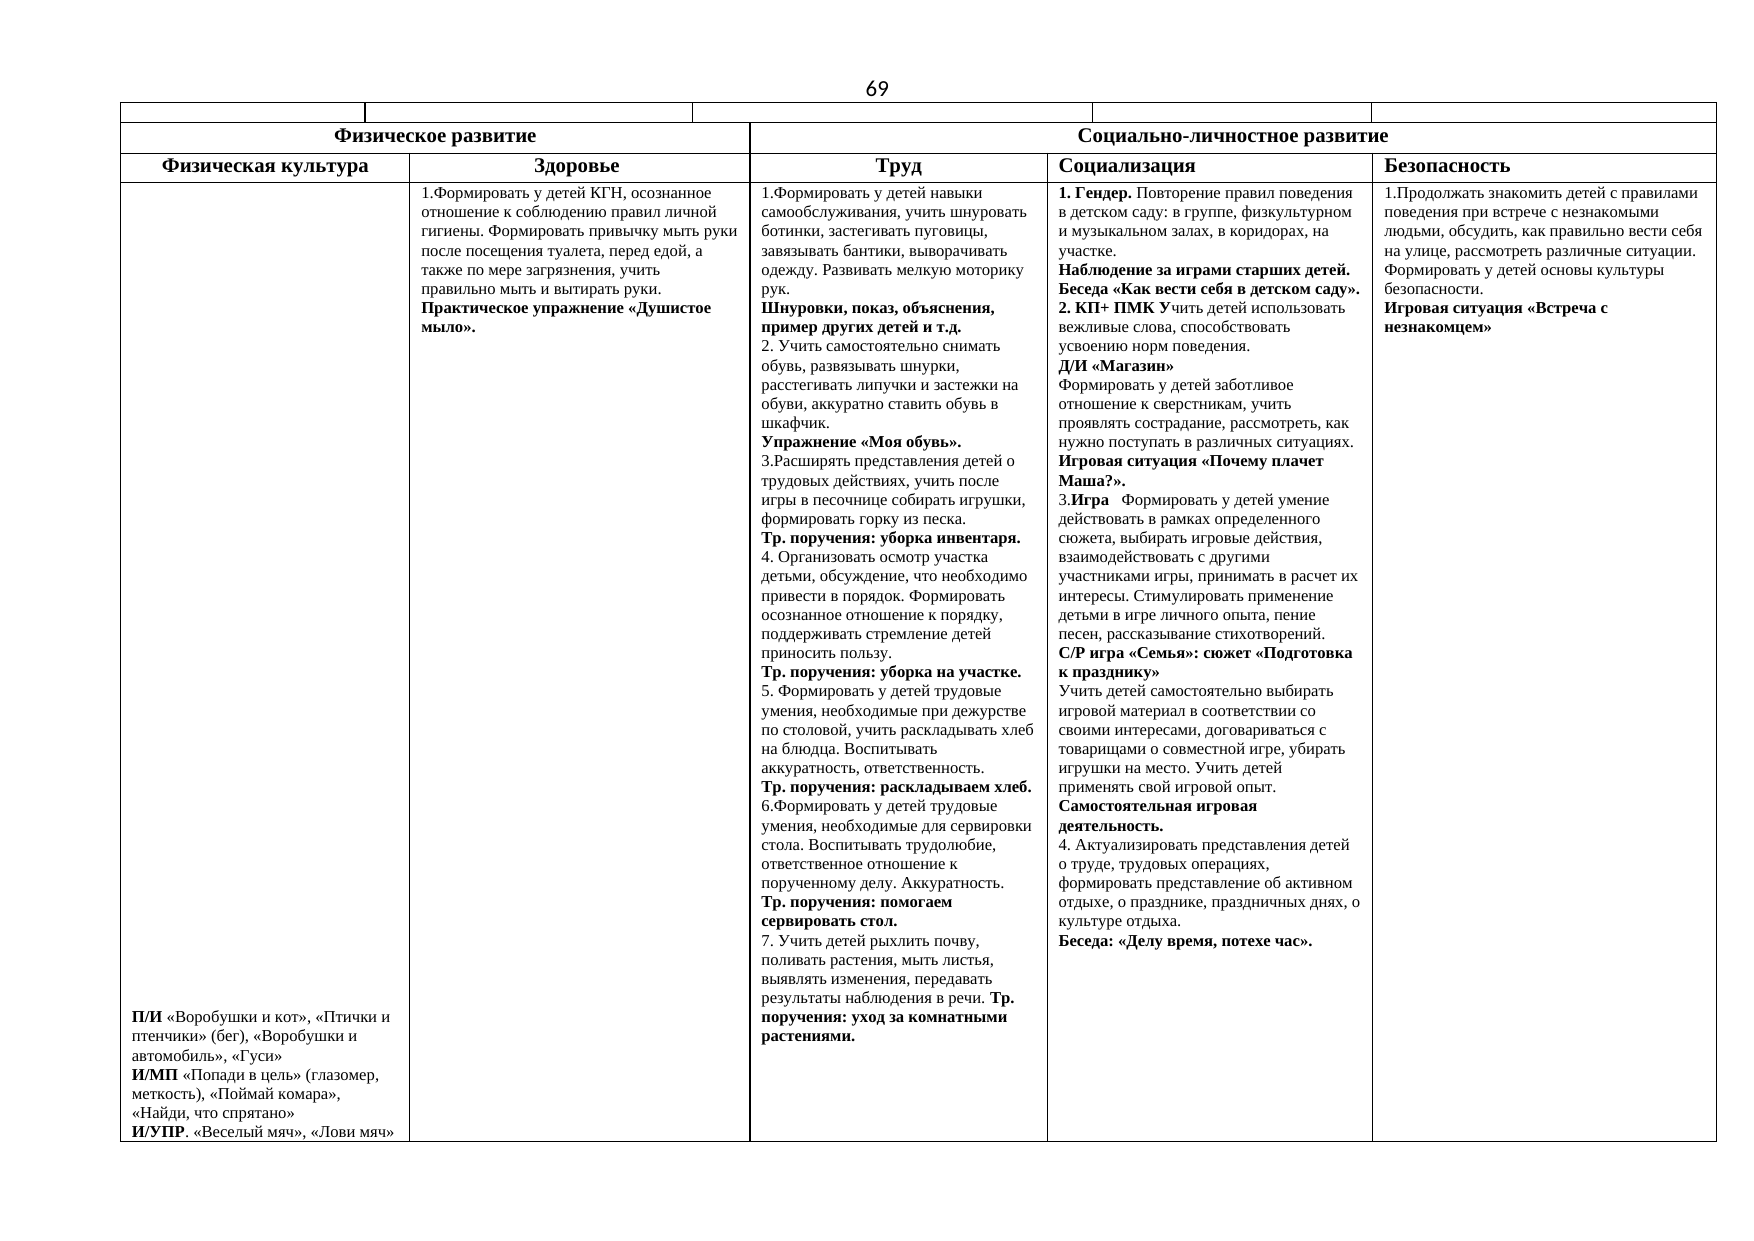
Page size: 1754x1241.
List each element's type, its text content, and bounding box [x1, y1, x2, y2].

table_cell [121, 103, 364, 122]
table_cell Социально-личностное развитие [751, 123, 1716, 152]
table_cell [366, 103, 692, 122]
table_cell 1.Формировать у детей КГН, осознанное отношение к соблюдению правил личной гигиены. Формировать привычку мыть руки после посещения туалета, перед едой, а также по мере загрязнения, учить правильно мыть и вытирать руки. Практическое упражнение «Душистое мыло». [410, 183, 749, 1141]
table_cell 1.Формировать у детей навыки самообслуживания, учить шнуровать ботинки, застегивать пуговицы, завязывать бантики, выворачивать одежду. Развивать мелкую моторику рук. Шнуровки, показ, объяснения, пример других детей и т.д. 2. Учить самостоятельно снимать обувь, развязывать шнурки, расстегивать липучки и застежки на обуви, аккуратно ставить обувь в шкафчик. Упражнение «Моя обувь». 3.Расширять представления детей о трудовых действиях, учить после игры в песочнице собирать игрушки, формировать горку из песка. Тр. поручения: уборка инвентаря. 4. Организовать осмотр участка детьми, обсуждение, что необходимо привести в порядок. Формировать осознанное отношение к порядку, поддерживать стремление детей приносить пользу. Тр. поручения: уборка на участке. 5. Формировать у детей трудовые умения, необходимые при дежурстве по столовой, учить раскладывать хлеб на блюдца. Воспитывать аккуратность, ответственность. Тр. поручения: раскладываем хлеб. 6.Формировать у детей трудовые умения, необходимые для сервировки стола. Воспитывать трудолюбие, ответственное отношение к порученному делу. Аккуратность. Тр. поручения: помогаем сервировать стол. 7. Учить детей рыхлить почву, поливать растения, мыть листья, выявлять изменения, передавать результаты наблюдения в речи. Тр. поручения: уход за комнатными растениями. [751, 183, 1047, 1141]
table_cell 1. Гендер. Повторение правил поведения в детском саду: в группе, физкультурном и музыкальном залах, в коридорах, на участке. Наблюдение за играми старших детей. Беседа «Как вести себя в детском саду». 2. КП+ ПМК Учить детей использовать вежливые слова, способствовать усвоению норм поведения. Д/И «Магазин» Формировать у детей заботливое отношение к сверстникам, учить проявлять сострадание, рассмотреть, как нужно поступать в различных ситуациях. Игровая ситуация «Почему плачет Маша?». 3.Игра Формировать у детей умение действовать в рамках определенного сюжета, выбирать игровые действия, взаимодействовать с другими участниками игры, принимать в расчет их интересы. Стимулировать применение детьми в игре личного опыта, пение песен, рассказывание стихотворений. С/Р игра «Семья»: сюжет «Подготовка к празднику» Учить детей самостоятельно выбирать игровой материал в соответствии со своими интересами, договариваться с товарищами о совместной игре, убирать игрушки на место. Учить детей применять свой игровой опыт. Самостоятельная игровая деятельность. 4. Актуализировать представления детей о труде, трудовых операциях, формировать представление об активном отдыхе, о празднике, праздничных днях, о культуре отдыха. Беседа: «Делу время, потехе час». [1048, 183, 1372, 1141]
table_cell Социализация [1048, 154, 1372, 182]
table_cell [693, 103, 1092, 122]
table_cell П/И «Воробушки и кот», «Птички и птенчики» (бег), «Воробушки и автомобиль», «Гуси» И/МП «Попади в цель» (глазомер, меткость), «Поймай комара», «Найди, что спрятано» И/УПР. «Веселый мяч», «Лови мяч» [121, 183, 409, 1141]
table_cell Физическая культура [121, 154, 409, 182]
table_cell Труд [751, 154, 1047, 182]
table_cell 1.Продолжать знакомить детей с правилами поведения при встрече с незнакомыми людьми, обсудить, как правильно вести себя на улице, рассмотреть различные ситуации. Формировать у детей основы культуры безопасности. Игровая ситуация «Встреча с незнакомцем» [1373, 183, 1716, 1141]
table_cell Здоровье [410, 154, 749, 182]
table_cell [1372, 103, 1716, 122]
table_cell [1093, 103, 1371, 122]
table_cell Безопасность [1373, 154, 1716, 182]
table_cell Физическое развитие [121, 123, 749, 152]
